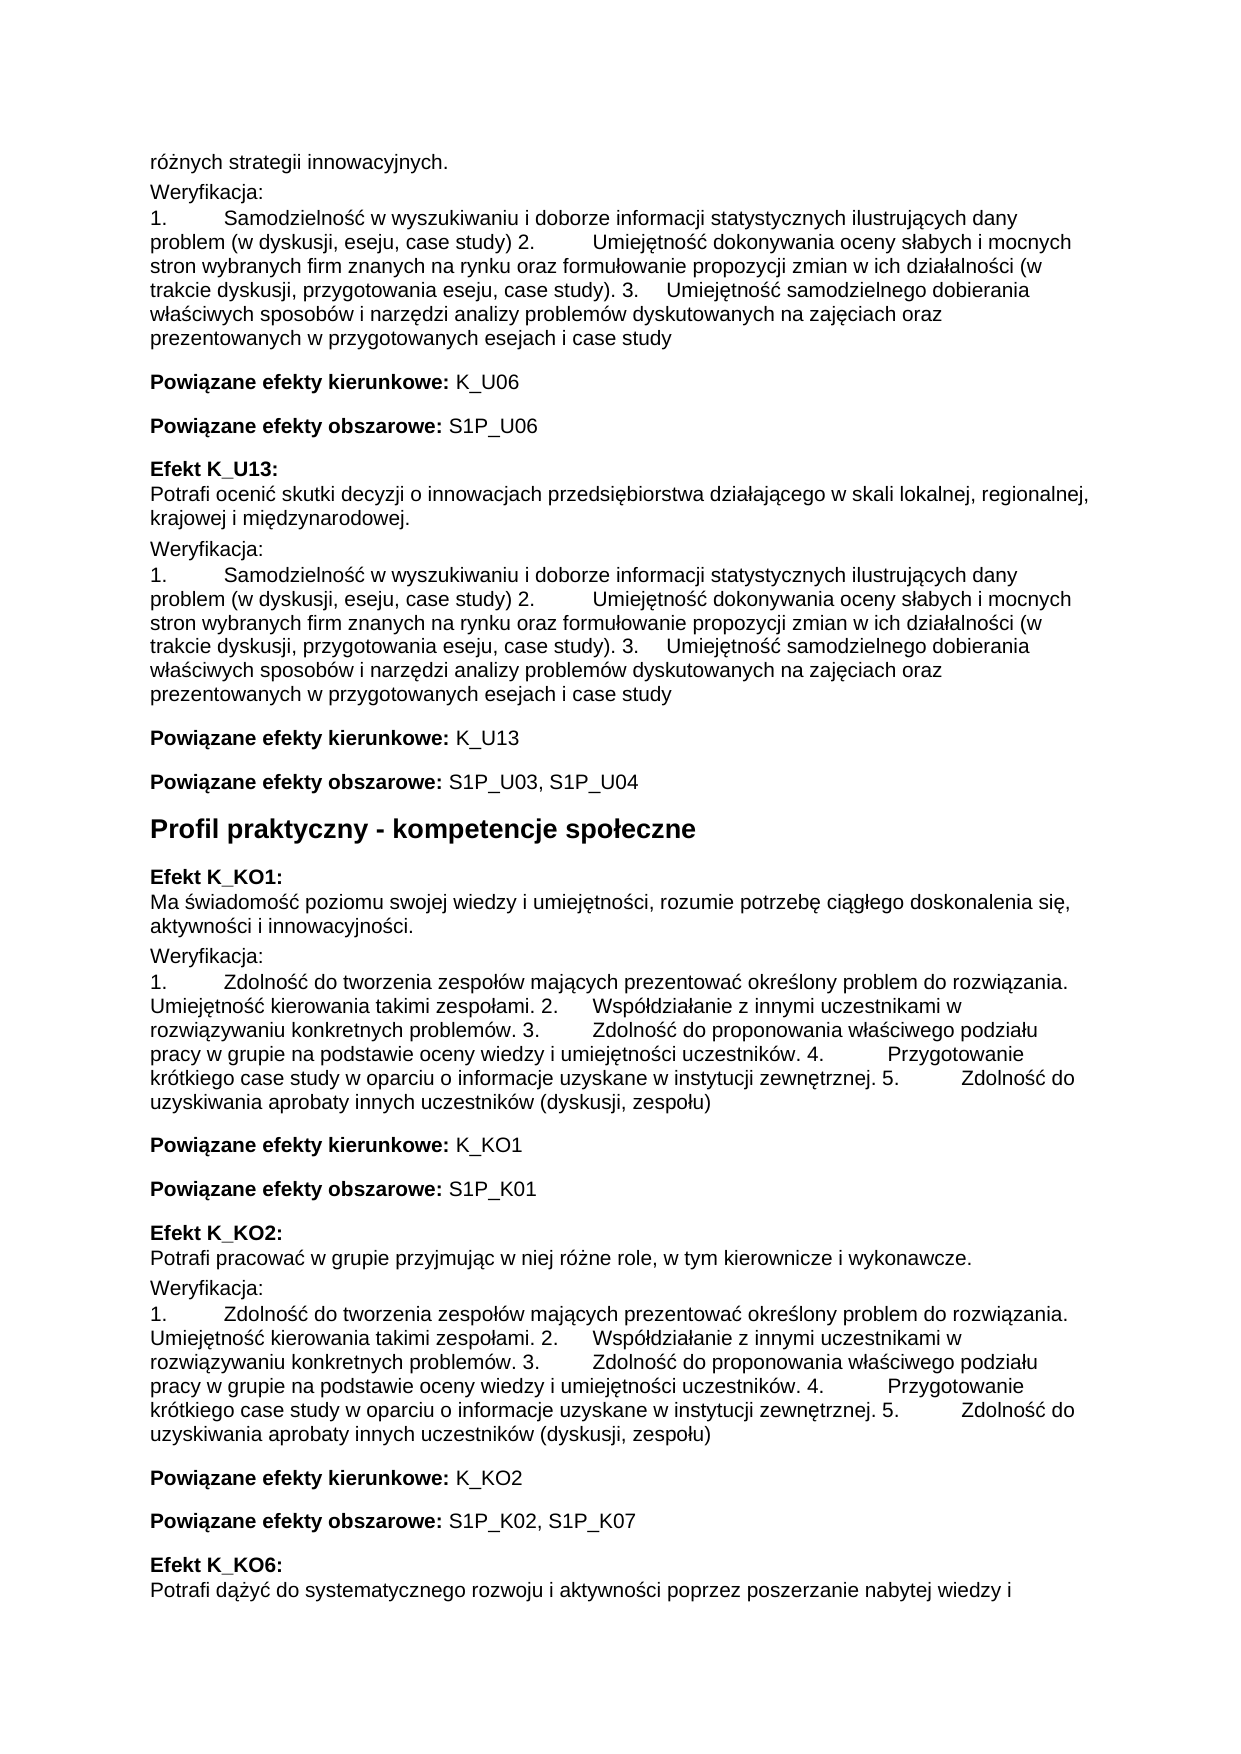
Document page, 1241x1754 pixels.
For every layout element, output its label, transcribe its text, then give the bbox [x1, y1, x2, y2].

text Weryfikacja: [150, 536, 1090, 560]
text Powiązane efekty obszarowe: S1P_U03, S1P_U04 [150, 770, 1090, 794]
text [150, 1578, 1090, 1602]
text Weryfikacja: [150, 1276, 1090, 1300]
text Powiązane efekty kierunkowe: K_U06 [150, 370, 1090, 394]
text Potrafi pracować w grupie przyjmując w niej różne role, w tym kierownicze i wykonawcze. [150, 1246, 1090, 1270]
text Powiązane efekty kierunkowe: K_KO1 [150, 1133, 1090, 1157]
subtitle Profil praktyczny - kompetencje społeczne [150, 813, 1090, 845]
text Efekt K_KO2: [150, 1221, 1090, 1245]
text Potrafi ocenić skutki decyzji o innowacjach przedsiębiorstwa działającego w skali lokalnej, regionalnej, krajowej i międzynarodowej. [150, 482, 1090, 530]
text Weryfikacja: [150, 944, 1090, 968]
text Powiązane efekty obszarowe: S1P_U06 [150, 413, 1090, 437]
text Powiązane efekty obszarowe: S1P_K02, S1P_K07 [150, 1509, 1090, 1533]
text Powiązane efekty kierunkowe: K_U13 [150, 726, 1090, 750]
text Powiązane efekty kierunkowe: K_KO2 [150, 1466, 1090, 1489]
text Efekt K_KO1: [150, 864, 1090, 888]
text Weryfikacja: [150, 180, 1090, 204]
text Powiązane efekty obszarowe: S1P_K01 [150, 1177, 1090, 1201]
text Efekt K_U13: [150, 457, 1090, 481]
text Efekt K_KO6: [150, 1553, 1090, 1577]
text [150, 150, 1090, 174]
text Ma świadomość poziomu swojej wiedzy i umiejętności, rozumie potrzebę ciągłego doskonalenia się, aktywności i innowacyjności. [150, 889, 1090, 937]
